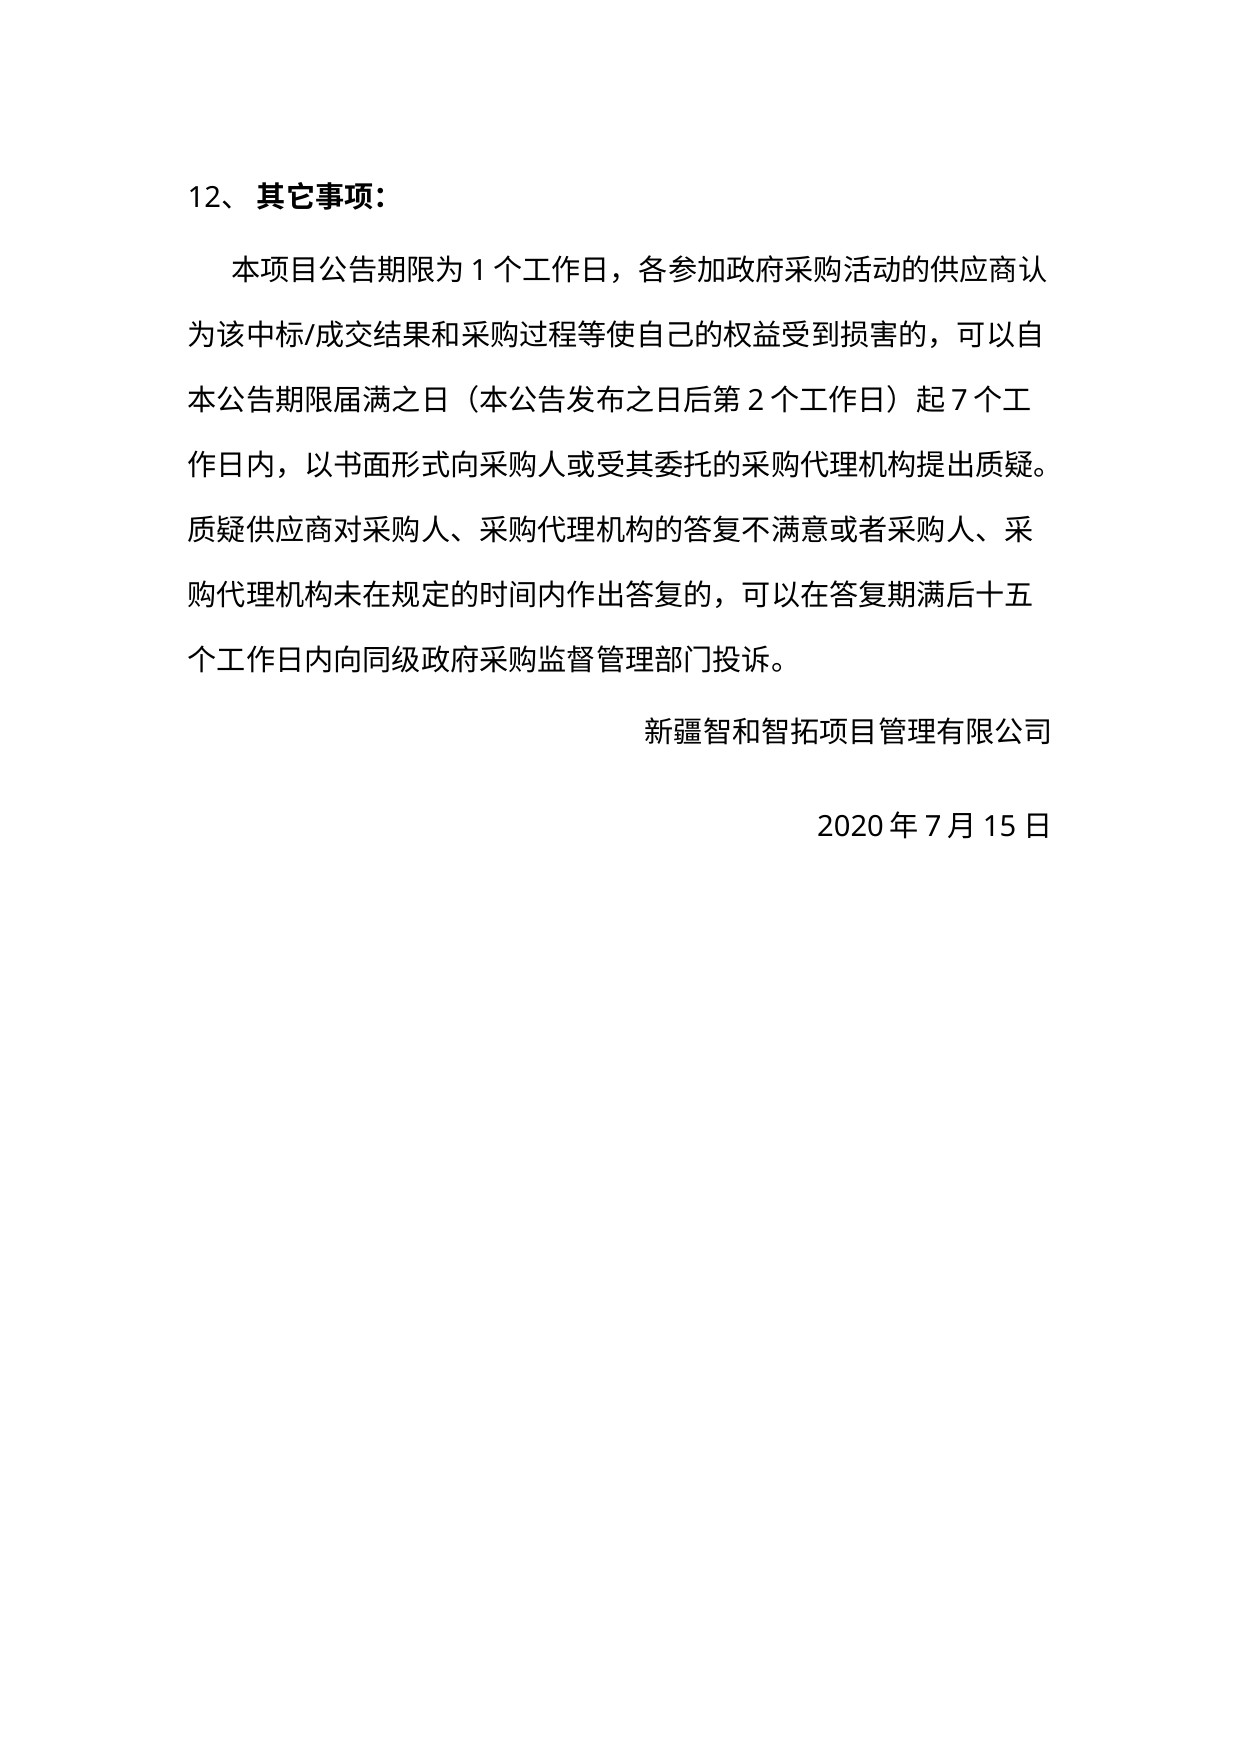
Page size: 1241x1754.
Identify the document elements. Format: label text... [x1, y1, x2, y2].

text 新疆智和智拓项目管理有限公司 [187, 698, 1053, 763]
text 本项目公告期限为1个工作日，各参加政府采购活动的供应商认为该中标/成交结果和采购过程等使自己的权益受到损害的，可以自本公告期限届满之日（本公告发布之日后第2个工作日）起7个工作日内，以书面形式向采购人或受其委托的采购代理机构提出质疑。质疑供应商对采购人、采购代理机构的答复不满意或者采购人、采购代理机构未在规定的时间内作出答复的，可以在答复期满后十五个工作日内向同级政府采购监督管理部门投诉。 [187, 235, 1053, 690]
text 2020年7月 15 日 [187, 792, 1053, 857]
text 12、 其它事项： [187, 162, 1053, 227]
